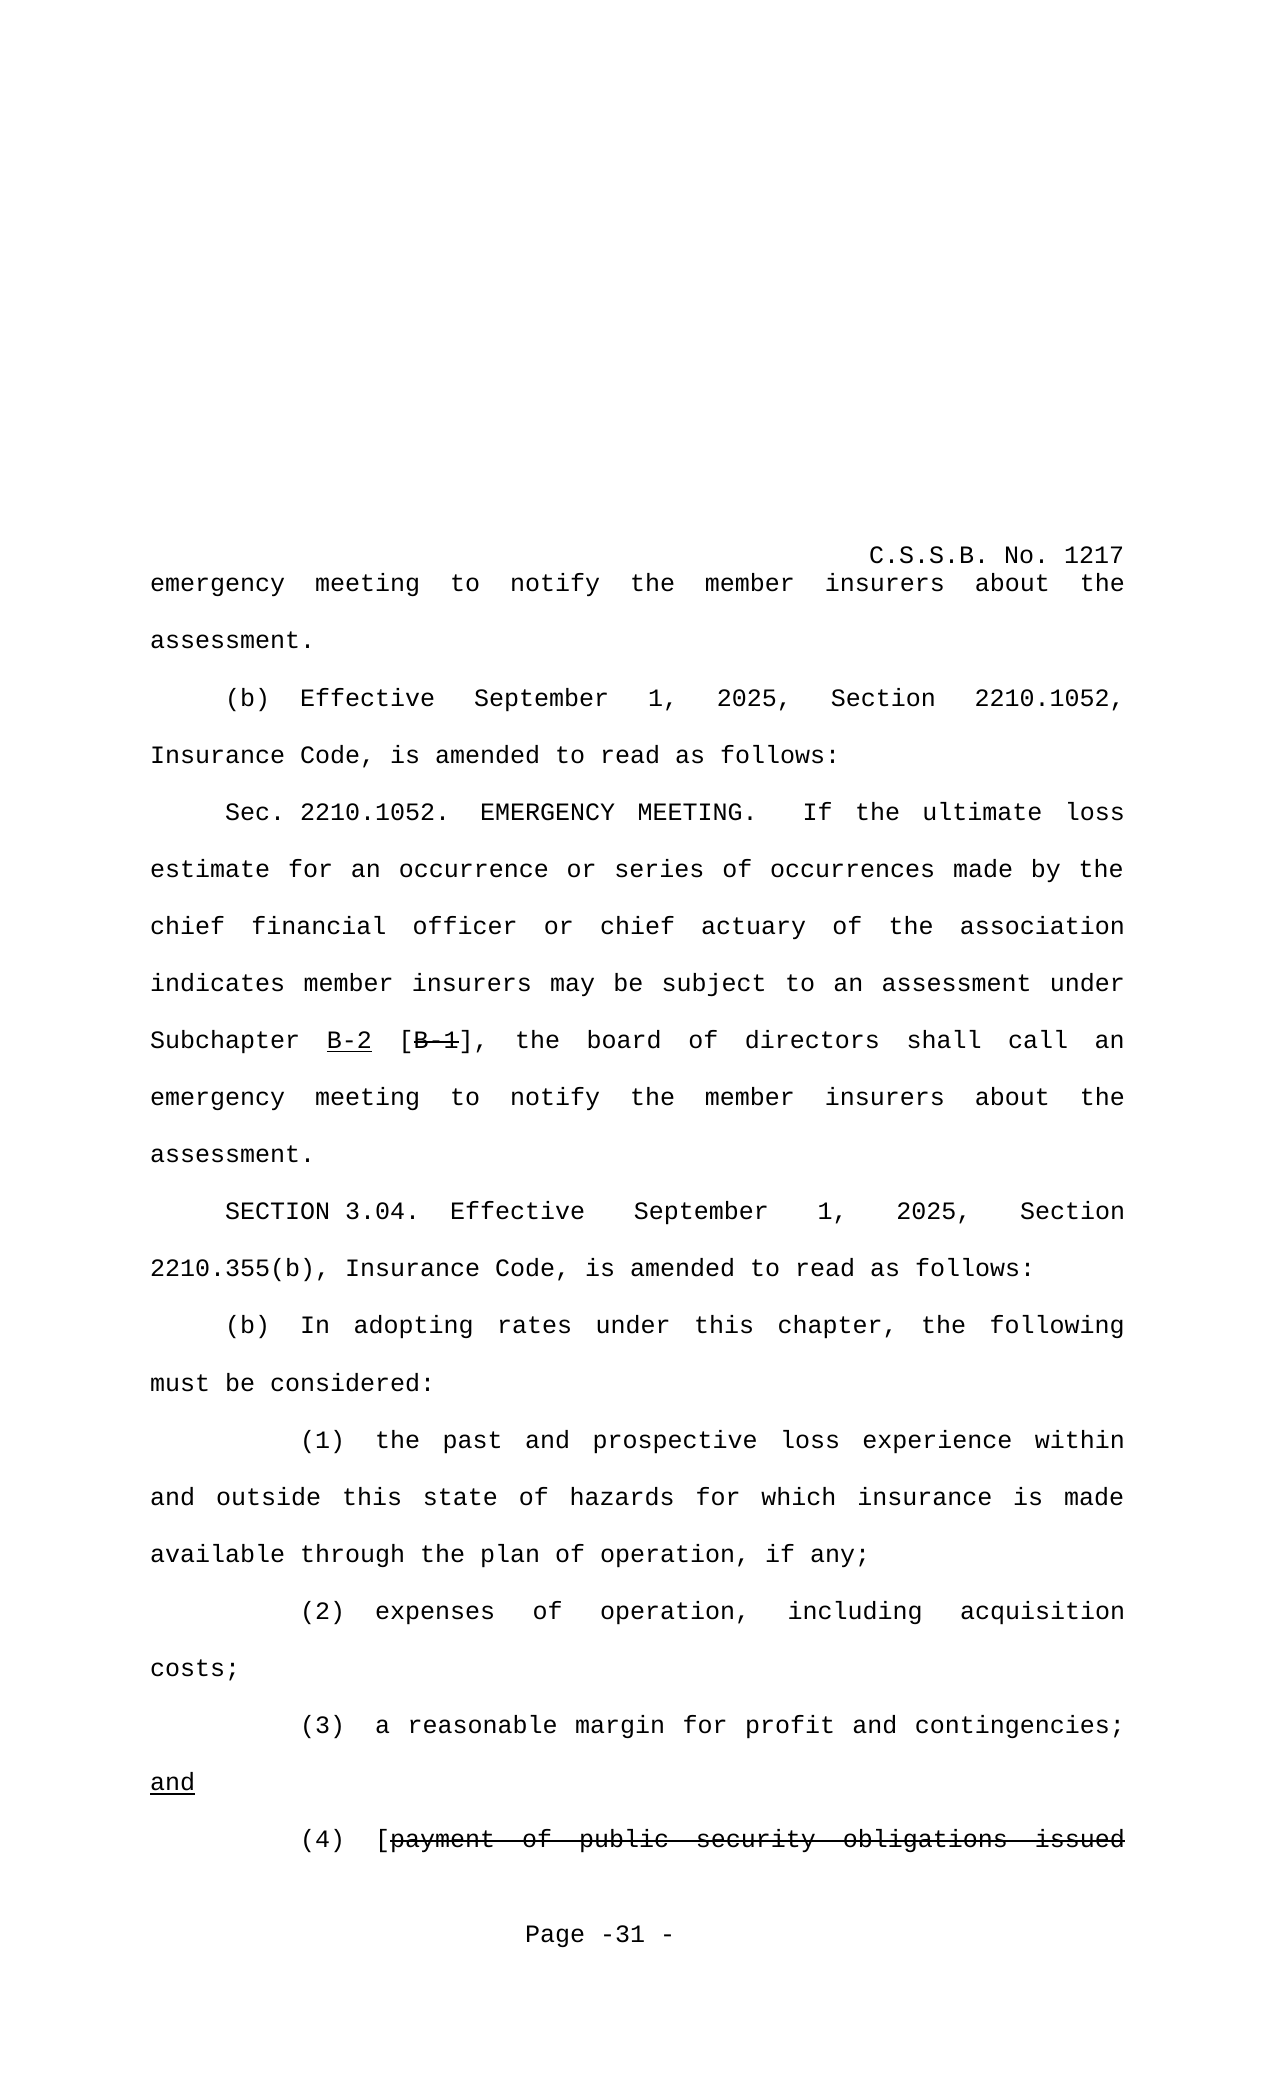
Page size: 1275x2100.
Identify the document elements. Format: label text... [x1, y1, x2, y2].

text (b) Effective September 1, 2025, Section 2210.1052, Insurance Code, is amended to read as follows: [150, 685, 1125, 771]
text (1) the past and prospective loss experience within and outside this state of hazards for which insurance is made available through the plan of operation, if any; [150, 1427, 1125, 1570]
text (3) a reasonable margin for profit and contingencies; and [150, 1712, 1125, 1798]
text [150, 1827, 1125, 1855]
text (b) In adopting rates under this chapter, the following must be considered: [150, 1313, 1125, 1398]
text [150, 571, 1125, 656]
text Sec. 2210.1052. EMERGENCY MEETING. If the ultimate loss estimate for an occurrence or series of occurrences made by the chief financial officer or chief actuary of the association indicates member insurers may be subject to an assessment under Subchapter B-2 [B-1], the board of directors shall call an emergency meeting to notify the member insurers about the assessment. [150, 799, 1125, 1170]
text SECTION 3.04. Effective September 1, 2025, Section 2210.355(b), Insurance Code, is amended to read as follows: [150, 1199, 1125, 1284]
text (2) expenses of operation, including acquisition costs; [150, 1598, 1125, 1684]
